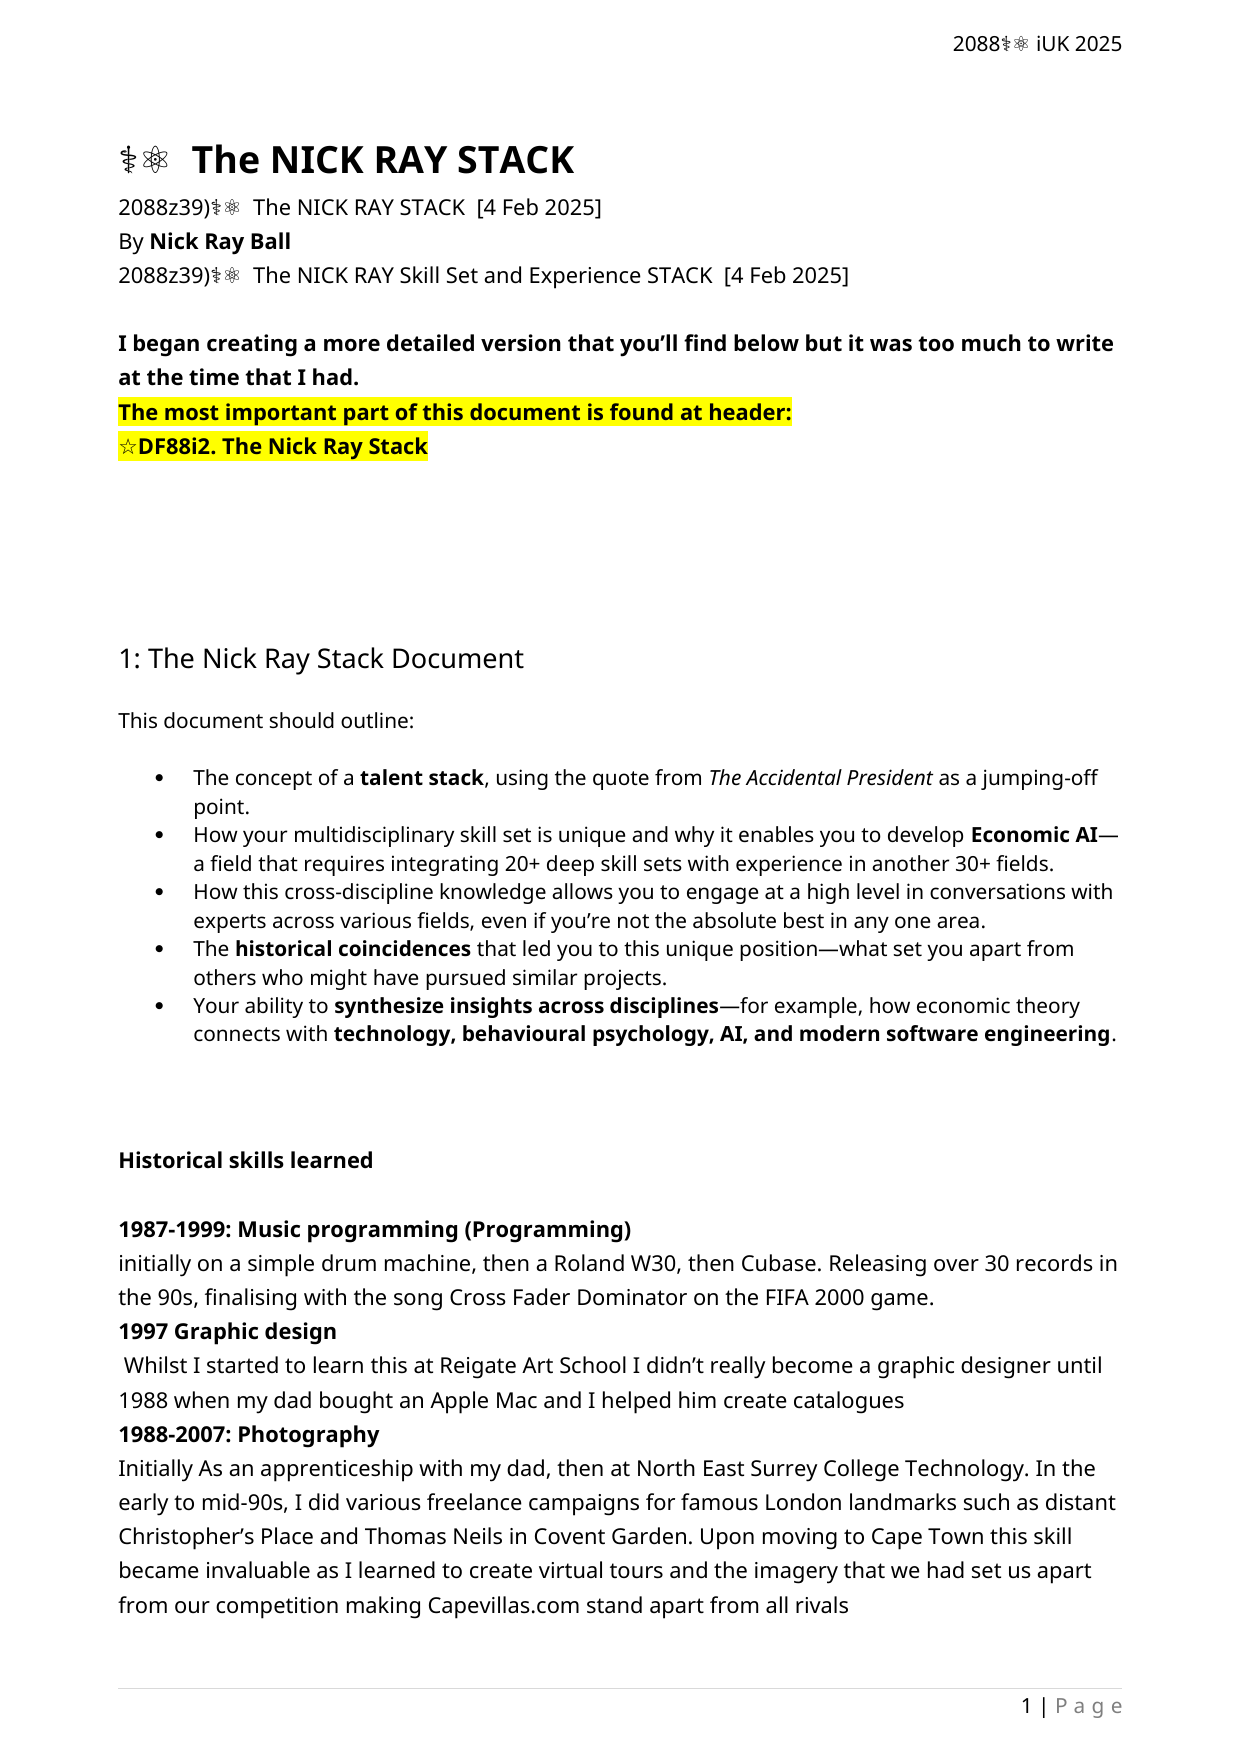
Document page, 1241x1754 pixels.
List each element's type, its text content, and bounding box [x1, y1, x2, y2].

text I began creating a more detailed version that you’ll find below but it was too much to write at the time that I had. The most important part of this document is found at header: ☆DF88i2. The Nick Ray Stack [118, 328, 1122, 461]
text This document should outline: [118, 706, 1122, 734]
text 1987-1999: Music programming (Programming) initially on a simple drum machine, then a Roland W30, then Cubase. Releasing over 30 records in the 90s, finalising with the song Cross Fader Dominator on the FIFA 2000 game. [118, 1214, 1122, 1312]
subtitle 1: The Nick Ray Stack Document [118, 640, 1122, 677]
text 2088z39)⚕️⚛️ The NICK RAY STACK [4 Feb 2025] By Nick Ray Ball [118, 192, 1122, 256]
list The concept of a talent stack, using the quote from The Accidental President as a jumping-off point. [156, 763, 1122, 820]
list The historical coincidences that led you to this unique position—what set you apart from others who might have pursued similar projects. [156, 934, 1122, 991]
text Historical skills learned [118, 1145, 1122, 1175]
text 1988-2007: Photography Initially As an apprenticeship with my dad, then at North East Surrey College Technology. In the early to mid-90s, I did various freelance campaigns for famous London landmarks such as distant Christopher’s Place and Thomas Neils in Covent Garden. Upon moving to Cape Town this skill became invaluable as I learned to create virtual tours and the imagery that we had set us apart from our competition making Capevillas.com stand apart from all rivals [118, 1419, 1122, 1619]
text 1997 Graphic design Whilst I started to learn this at Reigate Art School I didn’t really become a graphic designer until 1988 when my dad bought an Apple Mac and I helped him create catalogues [118, 1316, 1122, 1414]
subtitle ⚕️⚛️ The NICK RAY STACK [118, 133, 1122, 184]
text 2088z39)⚕️⚛️ The NICK RAY Skill Set and Experience STACK [4 Feb 2025] [118, 260, 1122, 290]
list Your ability to synthesize insights across disciplines—for example, how economic theory connects with technology, behavioural psychology, AI, and modern software engineering. [156, 991, 1122, 1048]
list How this cross-discipline knowledge allows you to engage at a high level in conversations with experts across various fields, even if you’re not the absolute best in any one area. [156, 877, 1122, 934]
list How your multidisciplinary skill set is unique and why it enables you to develop Economic AI—a field that requires integrating 20+ deep skill sets with experience in another 30+ fields. [156, 820, 1122, 877]
